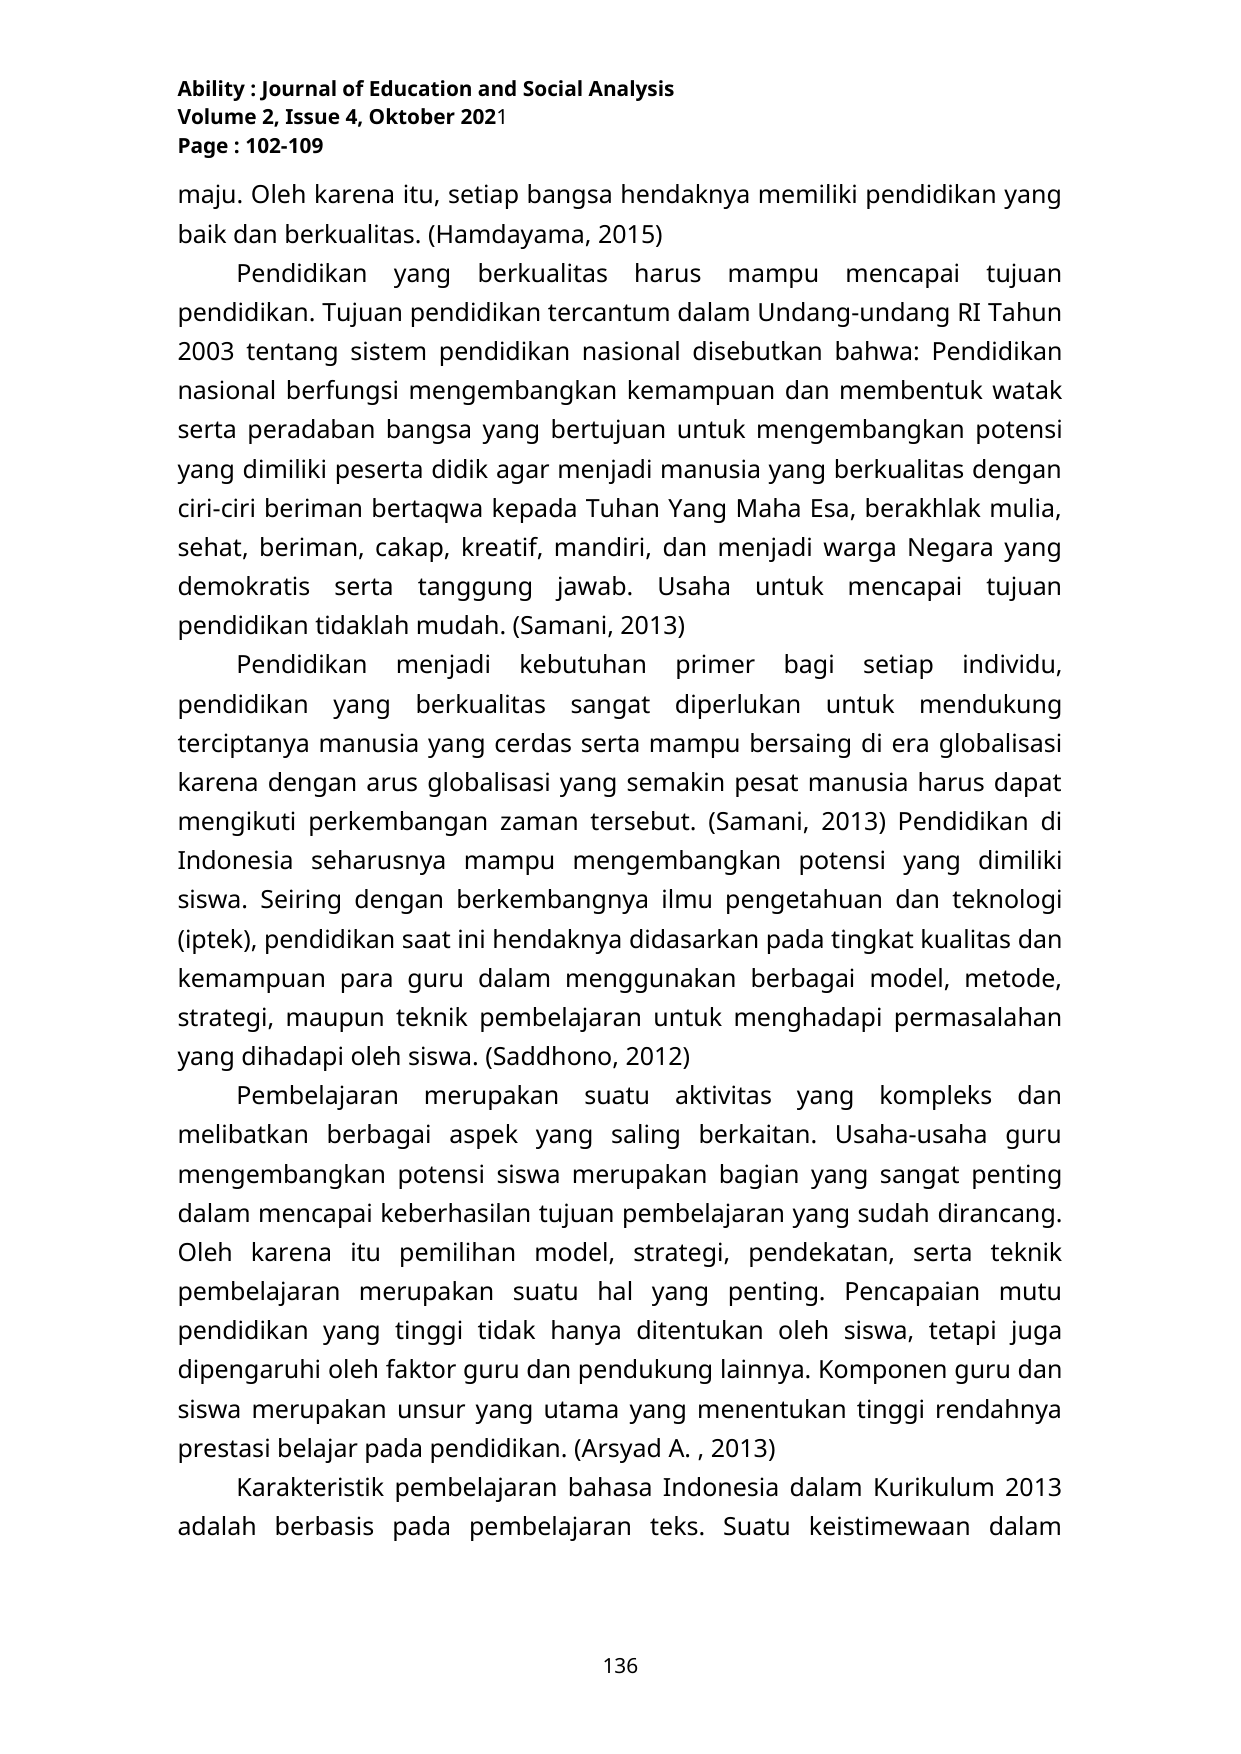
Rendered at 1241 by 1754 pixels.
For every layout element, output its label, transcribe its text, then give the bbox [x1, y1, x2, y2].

text Pendidikan menjadi kebutuhan primer bagi setiap individu, pendidikan yang berkualitas sangat diperlukan untuk mendukung terciptanya manusia yang cerdas serta mampu bersaing di era globalisasi karena dengan arus globalisasi yang semakin pesat manusia harus dapat mengikuti perkembangan zaman tersebut. (Samani, 2013) Pendidikan di Indonesia seharusnya mampu mengembangkan potensi yang dimiliki siswa. Seiring dengan berkembangnya ilmu pengetahuan dan teknologi (iptek), pendidikan saat ini hendaknya didasarkan pada tingkat kualitas dan kemampuan para guru dalam menggunakan berbagai model, metode, strategi, maupun teknik pembelajaran untuk menghadapi permasalahan yang dihadapi oleh siswa. (Saddhono, 2012) [177, 647, 1063, 1073]
text Pembelajaran merupakan suatu aktivitas yang kompleks dan melibatkan berbagai aspek yang saling berkaitan. Usaha-usaha guru mengembangkan potensi siswa merupakan bagian yang sangat penting dalam mencapai keberhasilan tujuan pembelajaran yang sudah dirancang. Oleh karena itu pemilihan model, strategi, pendekatan, serta teknik pembelajaran merupakan suatu hal yang penting. Pencapaian mutu pendidikan yang tinggi tidak hanya ditentukan oleh siswa, tetapi juga dipengaruhi oleh faktor guru dan pendukung lainnya. Komponen guru dan siswa merupakan unsur yang utama yang menentukan tinggi rendahnya prestasi belajar pada pendidikan. (Arsyad A. , 2013) [177, 1078, 1063, 1464]
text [177, 177, 1063, 250]
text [177, 1470, 1063, 1543]
text Pendidikan yang berkualitas harus mampu mencapai tujuan pendidikan. Tujuan pendidikan tercantum dalam Undang-undang RI Tahun 2003 tentang sistem pendidikan nasional disebutkan bahwa: Pendidikan nasional berfungsi mengembangkan kemampuan dan membentuk watak serta peradaban bangsa yang bertujuan untuk mengembangkan potensi yang dimiliki peserta didik agar menjadi manusia yang berkualitas dengan ciri-ciri beriman bertaqwa kepada Tuhan Yang Maha Esa, berakhlak mulia, sehat, beriman, cakap, kreatif, mandiri, dan menjadi warga Negara yang demokratis serta tanggung jawab. Usaha untuk mencapai tujuan pendidikan tidaklah mudah. (Samani, 2013) [177, 256, 1063, 642]
